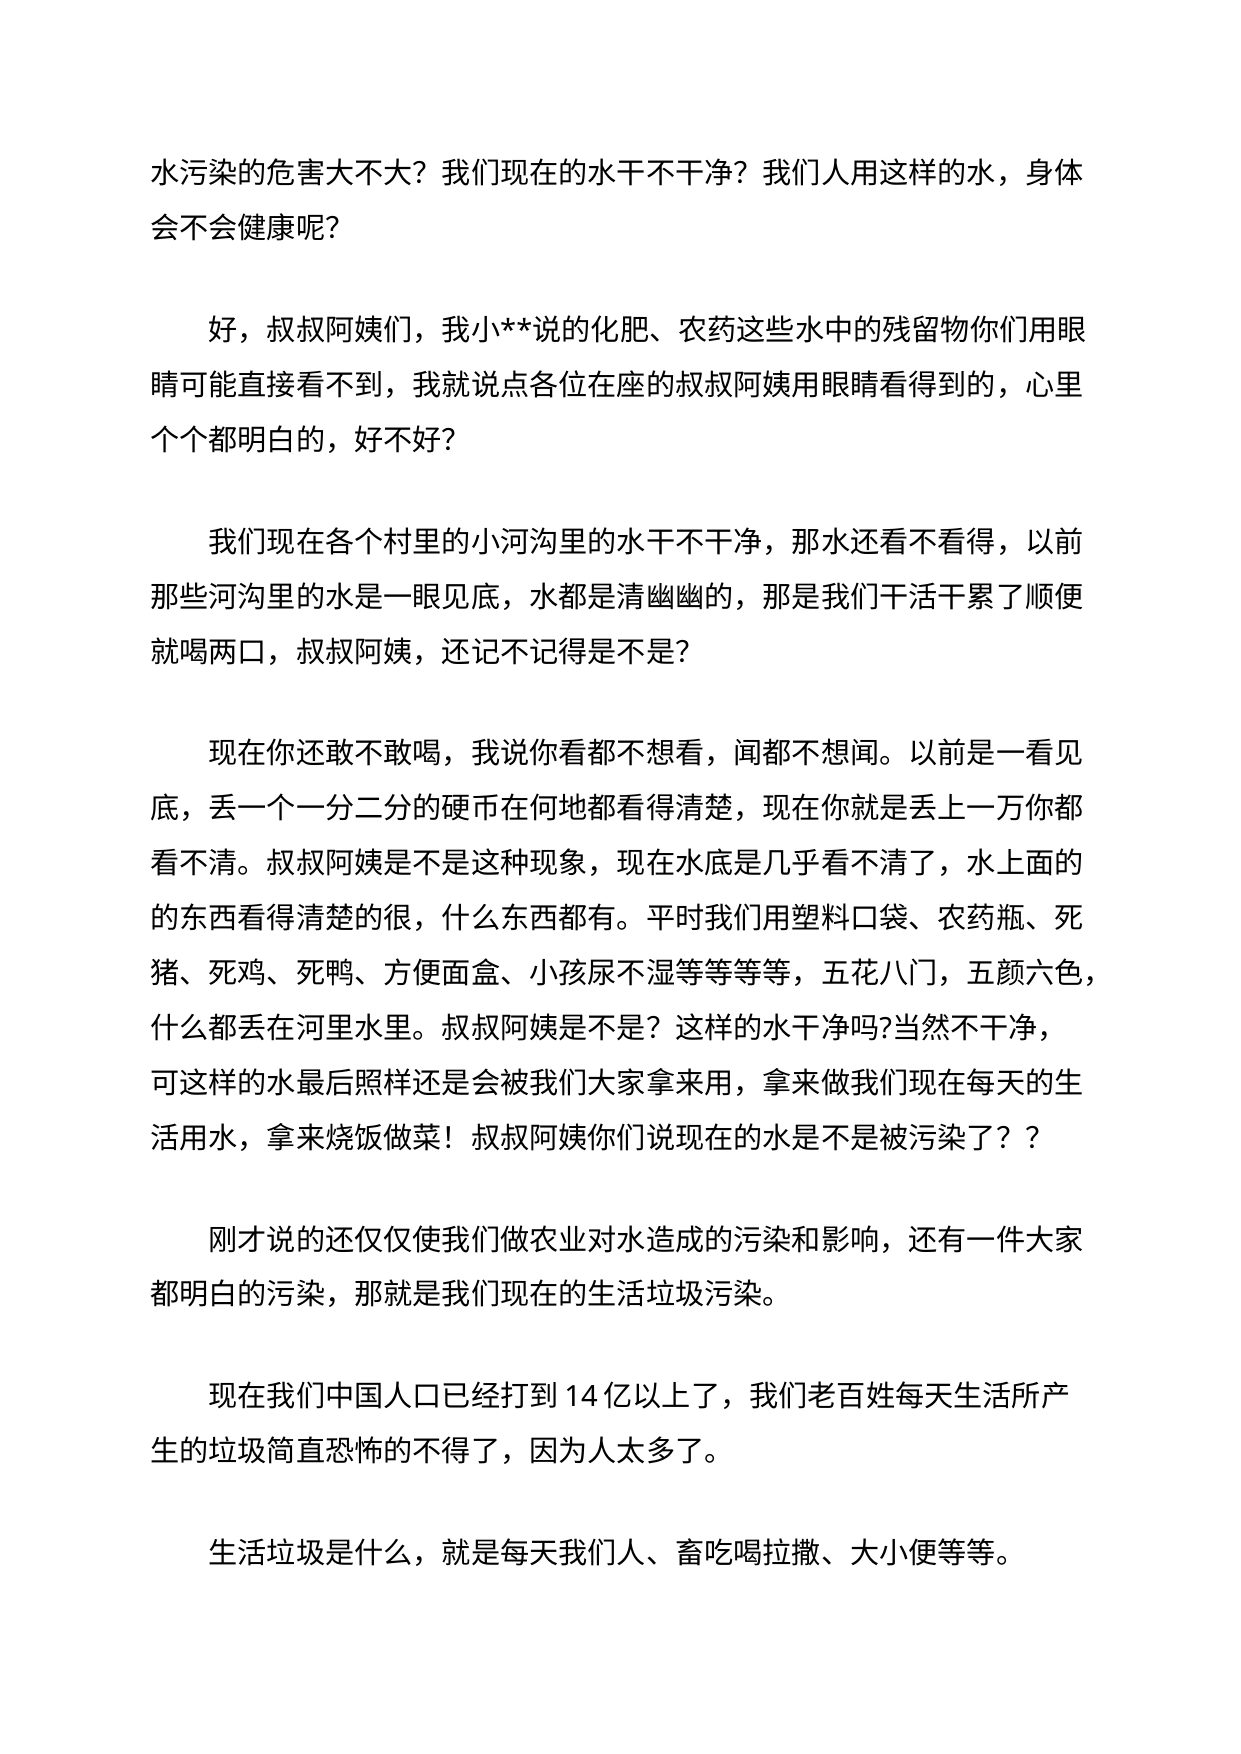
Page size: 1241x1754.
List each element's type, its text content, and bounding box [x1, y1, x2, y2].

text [150, 150, 1090, 247]
text 现在你还敢不敢喝，我说你看都不想看，闻都不想闻。以前是一看见底，丢一个一分二分的硬币在何地都看得清楚，现在你就是丢上一万你都看不清。叔叔阿姨是不是这种现象，现在水底是几乎看不清了，水上面的的东西看得清楚的很，什么东西都有。平时我们用塑料口袋、农药瓶、死猪、死鸡、死鸭、方便面盒、小孩尿不湿等等等等，五花八门，五颜六色，什么都丢在河里水里。叔叔阿姨是不是？这样的水干净吗?当然不干净，可这样的水最后照样还是会被我们大家拿来用，拿来做我们现在每天的生活用水，拿来烧饭做菜！叔叔阿姨你们说现在的水是不是被污染了？？ [150, 730, 1090, 1157]
text 好，叔叔阿姨们，我小**说的化肥、农药这些水中的残留物你们用眼睛可能直接看不到，我就说点各位在座的叔叔阿姨用眼睛看得到的，心里个个都明白的，好不好？ [150, 307, 1090, 459]
text 现在我们中国人口已经打到14亿以上了，我们老百姓每天生活所产生的垃圾简直恐怖的不得了，因为人太多了。 [150, 1373, 1090, 1470]
text 我们现在各个村里的小河沟里的水干不干净，那水还看不看得，以前那些河沟里的水是一眼见底，水都是清幽幽的，那是我们干活干累了顺便就喝两口，叔叔阿姨，还记不记得是不是？ [150, 518, 1090, 670]
text 生活垃圾是什么，就是每天我们人、畜吃喝拉撒、大小便等等。 [150, 1529, 1090, 1572]
text 刚才说的还仅仅使我们做农业对水造成的污染和影响，还有一件大家都明白的污染，那就是我们现在的生活垃圾污染。 [150, 1216, 1090, 1313]
